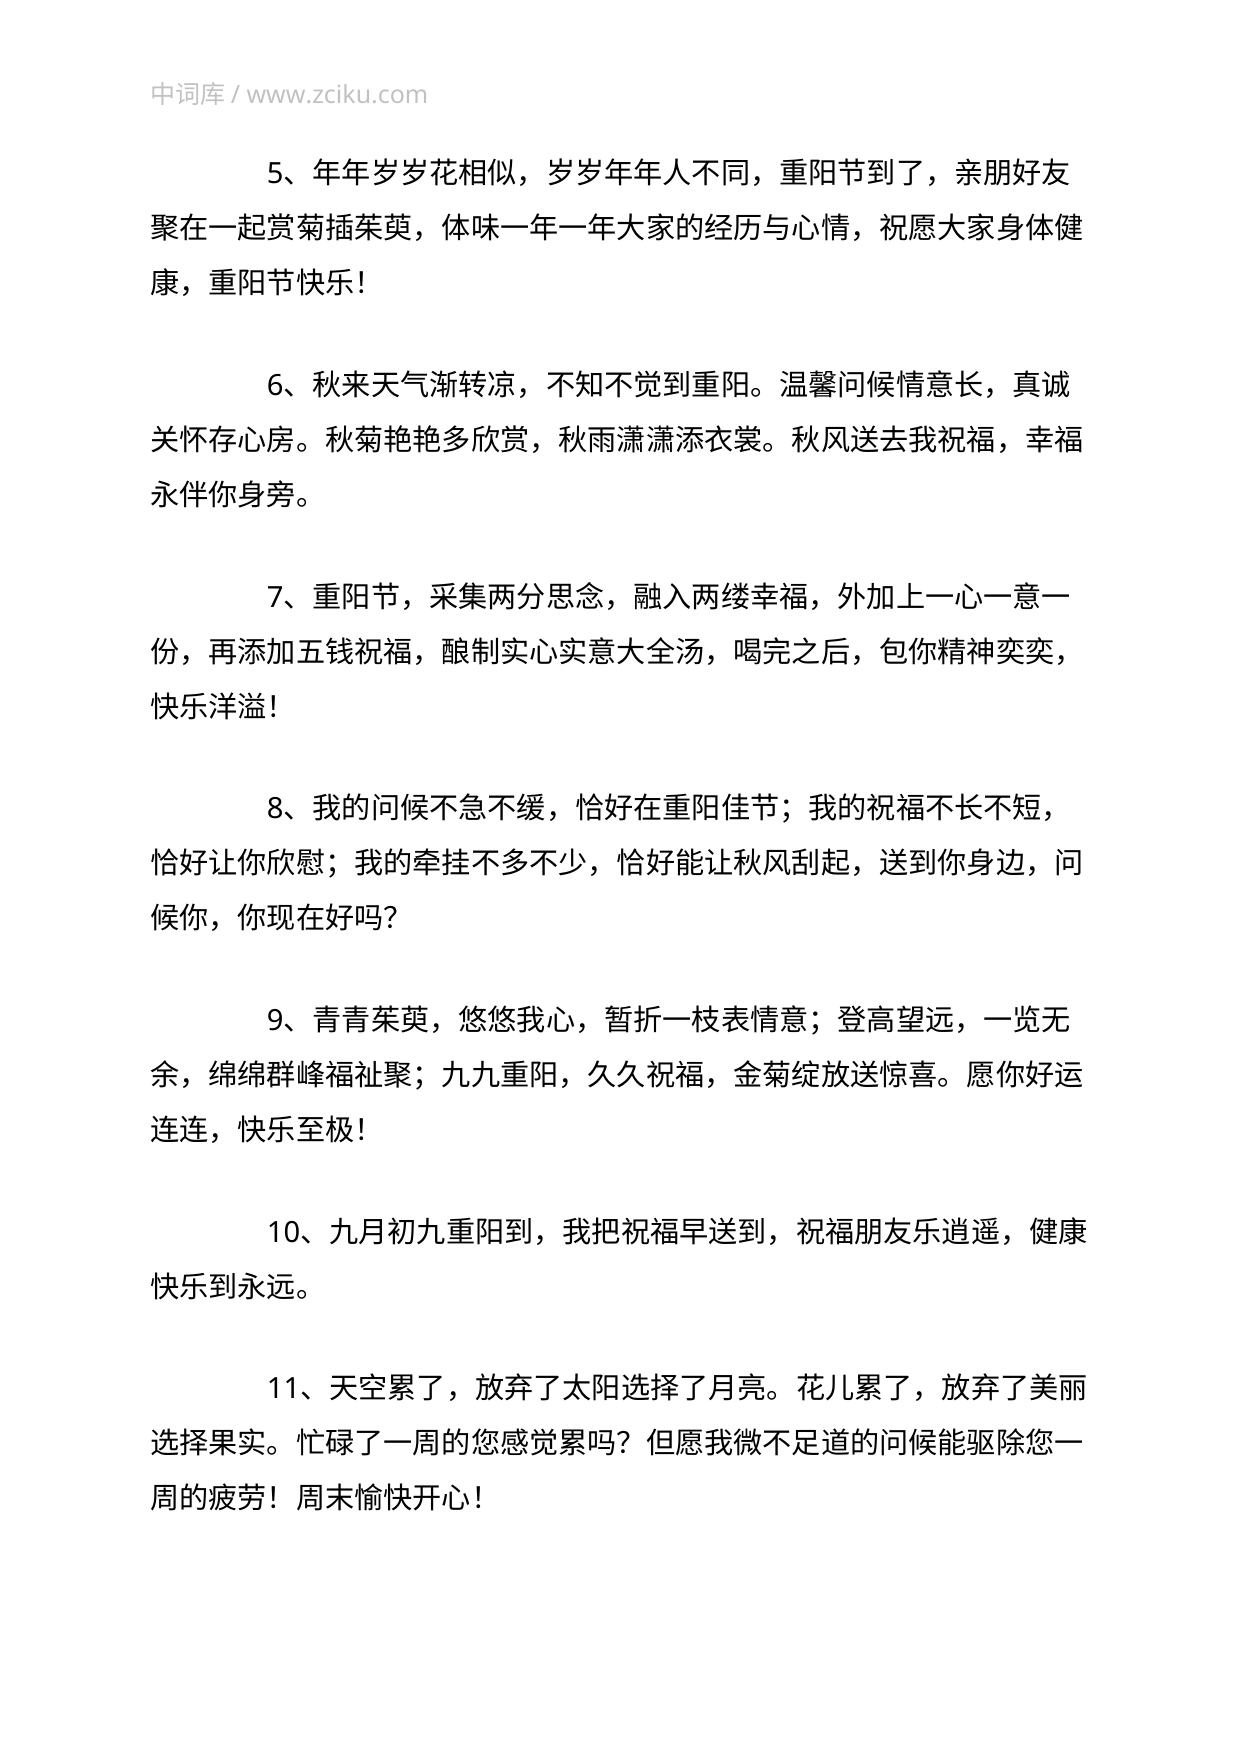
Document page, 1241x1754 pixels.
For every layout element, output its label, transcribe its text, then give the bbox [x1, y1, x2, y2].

text 9、青青茱萸，悠悠我心，暂折一枝表情意；登高望远，一览无余，绵绵群峰福祉聚；九九重阳，久久祝福，金菊绽放送惊喜。愿你好运连连，快乐至极！ [150, 997, 1090, 1149]
text 6、秋来天气渐转凉，不知不觉到重阳。温馨问候情意长，真诚关怀存心房。秋菊艳艳多欣赏，秋雨潇潇添衣裳。秋风送去我祝福，幸福永伴你身旁。 [150, 362, 1090, 514]
text 8、我的问候不急不缓，恰好在重阳佳节；我的祝福不长不短，恰好让你欣慰；我的牵挂不多不少，恰好能让秋风刮起，送到你身边，问候你，你现在好吗？ [150, 785, 1090, 937]
text 11、天空累了，放弃了太阳选择了月亮。花儿累了，放弃了美丽选择果实。忙碌了一周的您感觉累吗？但愿我微不足道的问候能驱除您一周的疲劳！周末愉快开心！ [150, 1365, 1090, 1517]
text 7、重阳节，采集两分思念，融入两缕幸福，外加上一心一意一份，再添加五钱祝福，酿制实心实意大全汤，喝完之后，包你精神奕奕，快乐洋溢！ [150, 573, 1090, 726]
text 5、年年岁岁花相似，岁岁年年人不同，重阳节到了，亲朋好友聚在一起赏菊插茱萸，体味一年一年大家的经历与心情，祝愿大家身体健康，重阳节快乐！ [150, 150, 1090, 302]
text 10、九月初九重阳到，我把祝福早送到，祝福朋友乐逍遥，健康快乐到永远。 [150, 1208, 1090, 1306]
